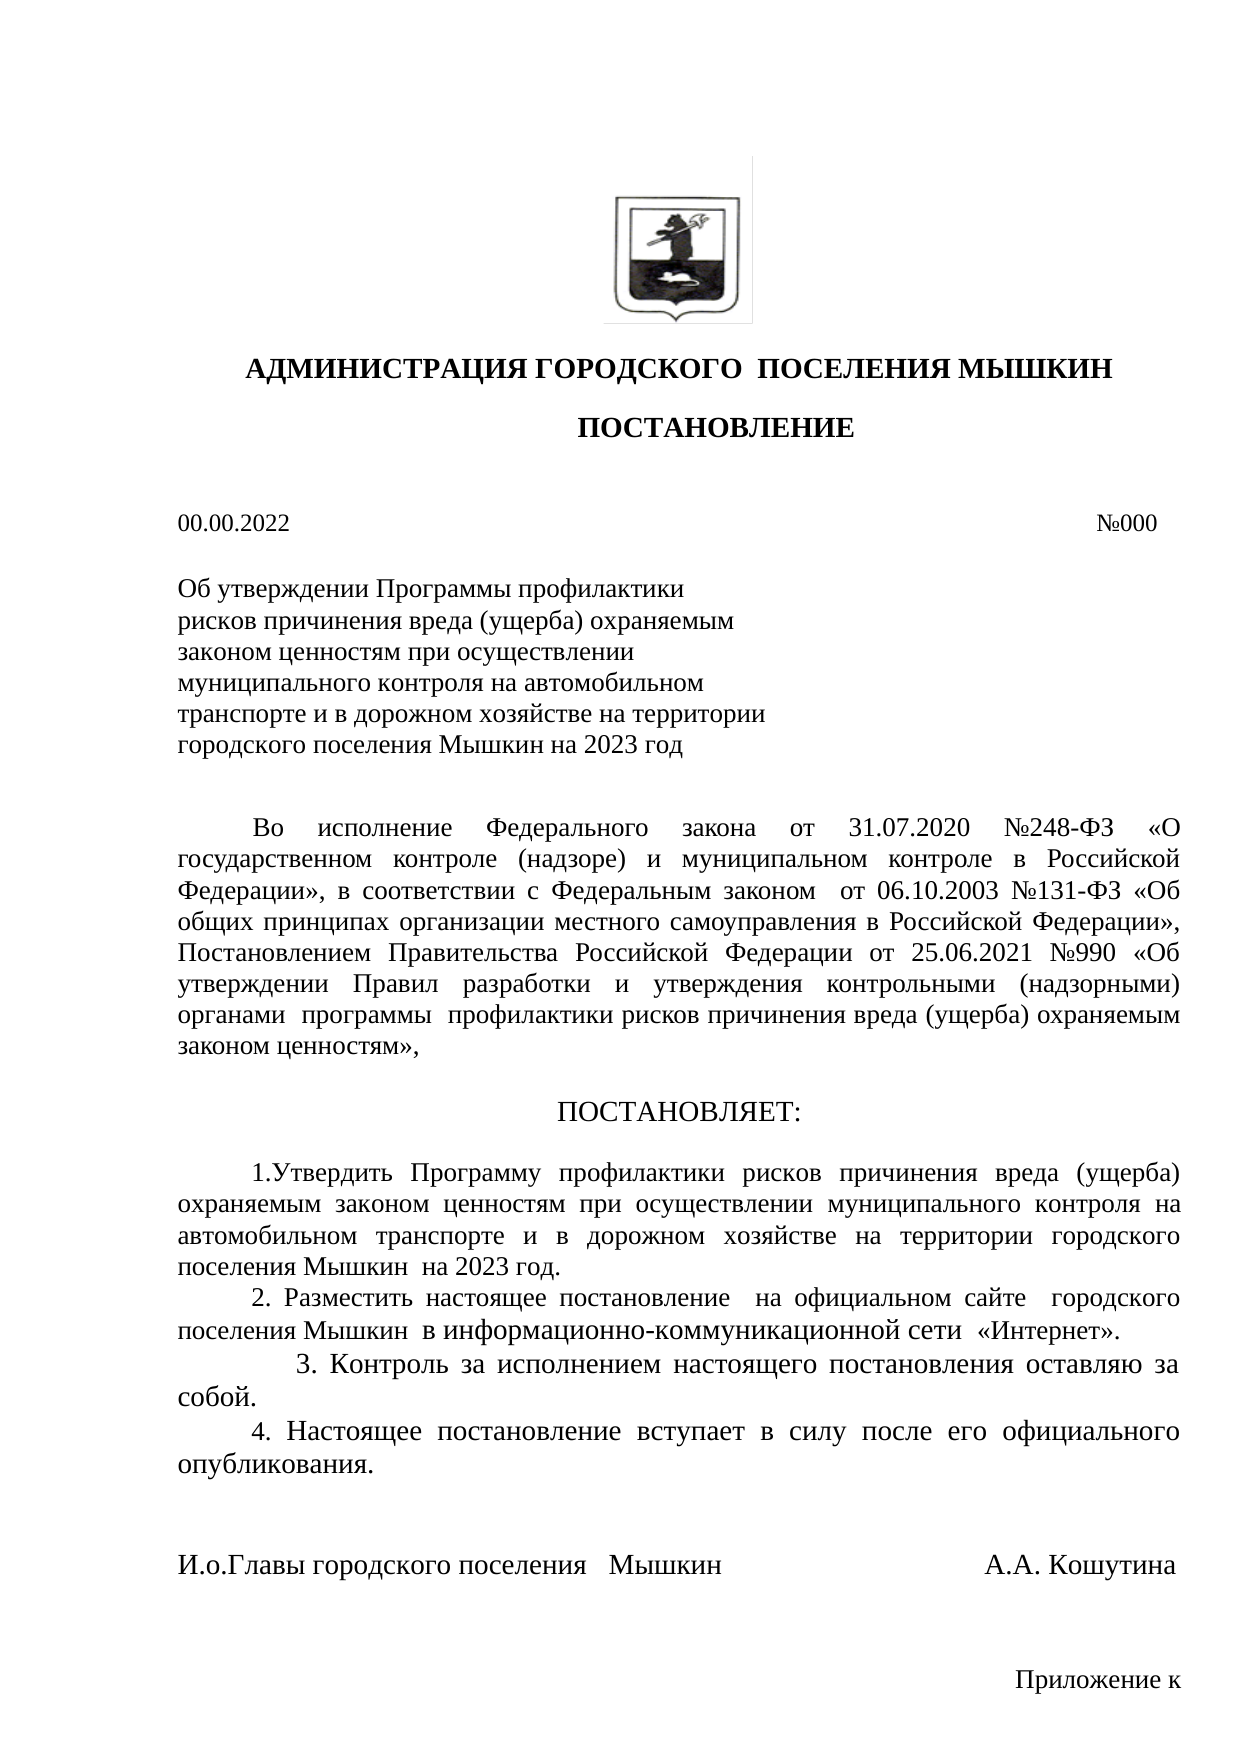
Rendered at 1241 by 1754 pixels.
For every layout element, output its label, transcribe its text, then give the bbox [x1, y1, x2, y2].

subtitle Во исполнение Федерального закона от 31.07.2020 №248-ФЗ «О государственном контроле (надзоре) и муниципальном контроле в Российской Федерации», в соответствии с Федеральным законом от 06.10.2003 №131-ФЗ «Об общих принципах организации местного самоуправления в Российской Федерации», Постановлением Правительства Российской Федерации от 25.06.2021 №990 «Об утверждении Правил разработки и утверждения контрольными (надзорными) органами программы профилактики рисков причинения вреда (ущерба) охраняемым законом ценностям», [177, 811, 1181, 1061]
text Об утверждении Программы профилактики [177, 573, 1181, 604]
text муниципального контроля на автомобильном [177, 666, 1181, 697]
text Приложение к [693, 1664, 1181, 1695]
text законом ценностям при осуществлении [177, 635, 1181, 666]
text И.о.Главы городского поселения Мышкин А.А. Кошутина [177, 1547, 1181, 1580]
text транспорте и в дорожном хозяйстве на территории [177, 697, 1181, 728]
text ПОСТАНОВЛЯЕТ: [177, 1094, 1181, 1128]
text рисков причинения вреда (ущерба) охраняемым [177, 604, 1181, 635]
text 00.00.2022 №000 [177, 508, 1181, 537]
text ПОСТАНОВЛЕНИЕ [177, 411, 1181, 444]
picture [603, 156, 755, 326]
text 4. Настоящее постановление вступает в силу после его официального опубликования. [177, 1413, 1181, 1480]
text АДМИНИСТРАЦИЯ ГОРОДСКОГО ПОСЕЛЕНИЯ МЫШКИН [177, 351, 1181, 385]
text городского поселения Мышкин на 2023 год [177, 728, 1181, 759]
text 3. Контроль за исполнением настоящего постановления оставляю за собой. [177, 1346, 1181, 1413]
text 2. Разместить настоящее постановление на официальном сайте городского поселения Мышкин в информационно-коммуникационной сети «Интернет». [177, 1281, 1181, 1346]
text 1.Утвердить Программу профилактики рисков причинения вреда (ущерба) охраняемым законом ценностям при осуществлении муниципального контроля на автомобильном транспорте и в дорожном хозяйстве на территории городского поселения Мышкин на 2023 год. [177, 1156, 1181, 1281]
